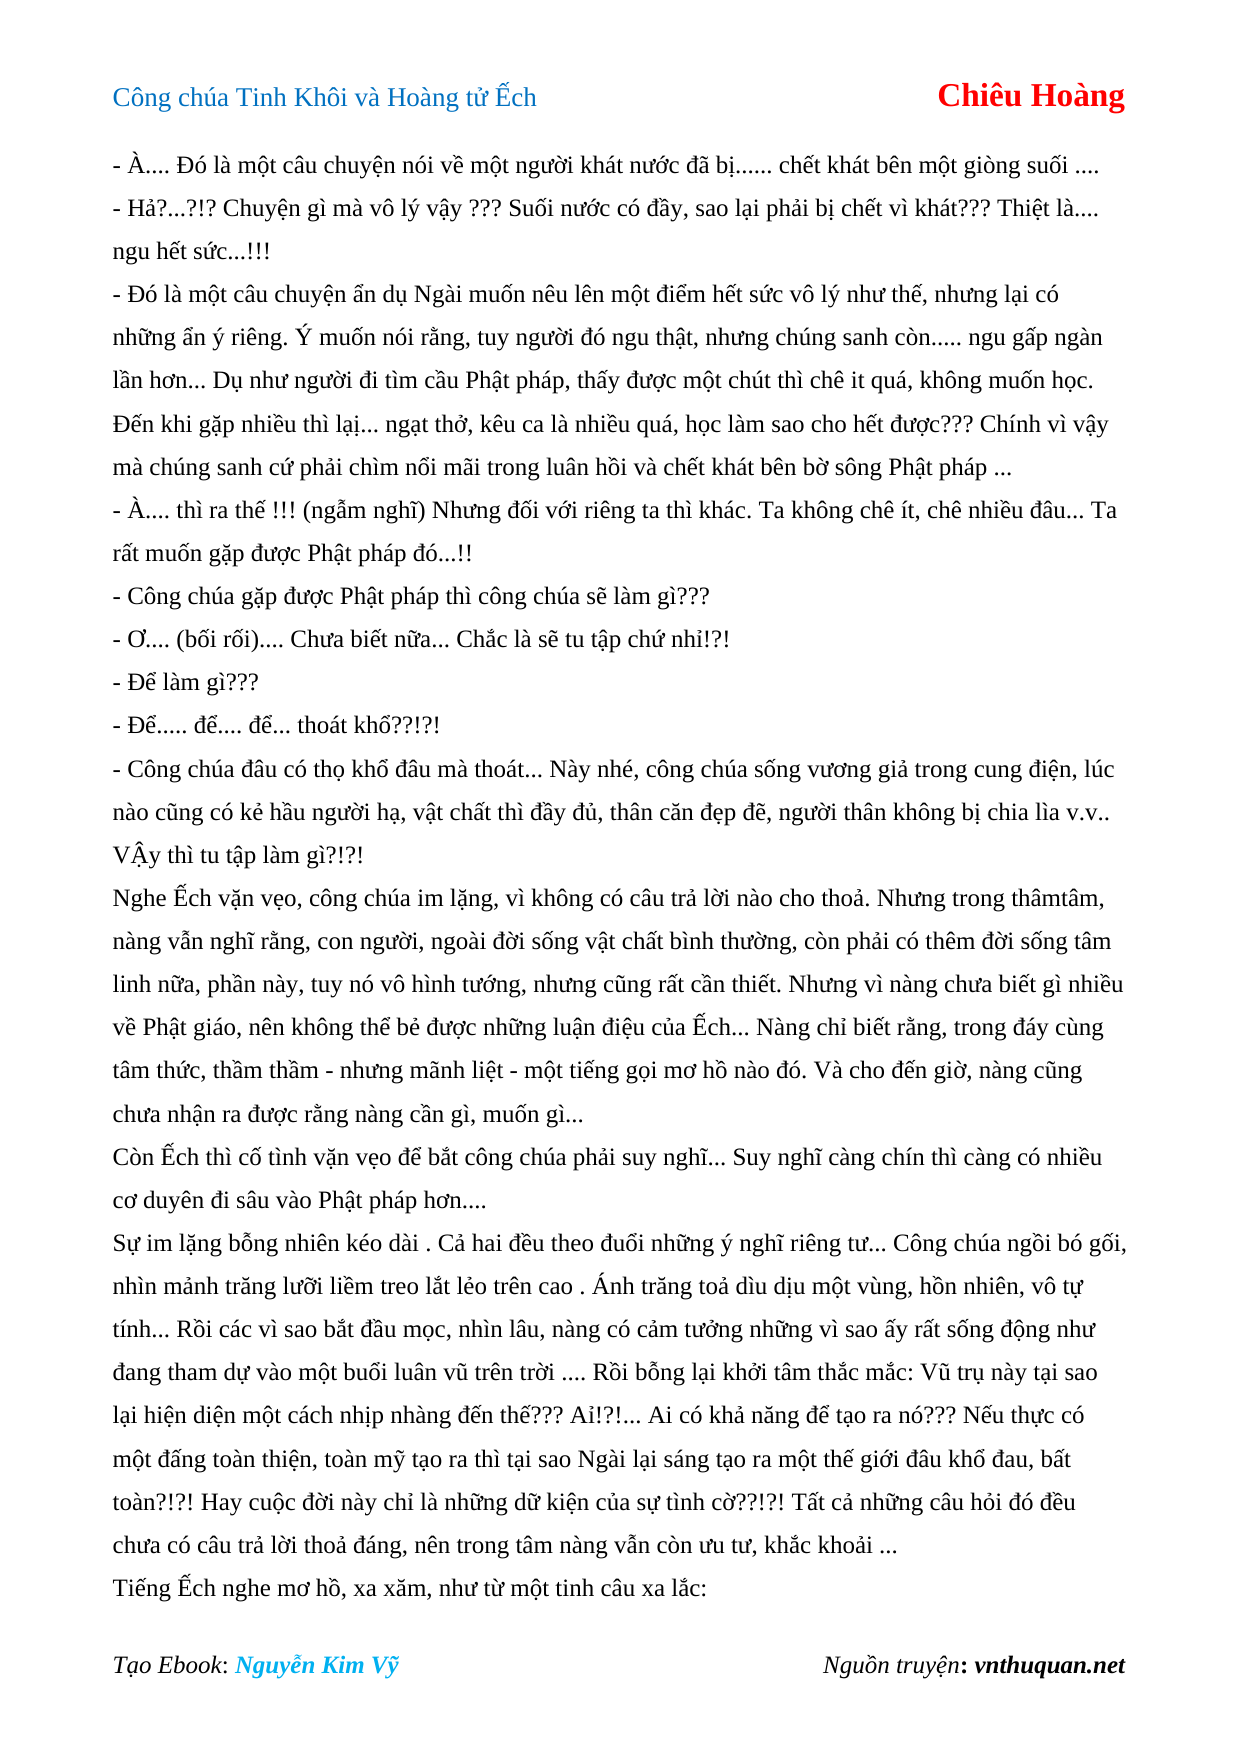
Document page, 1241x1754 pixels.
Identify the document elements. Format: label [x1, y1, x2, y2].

text [112, 150, 1128, 1602]
